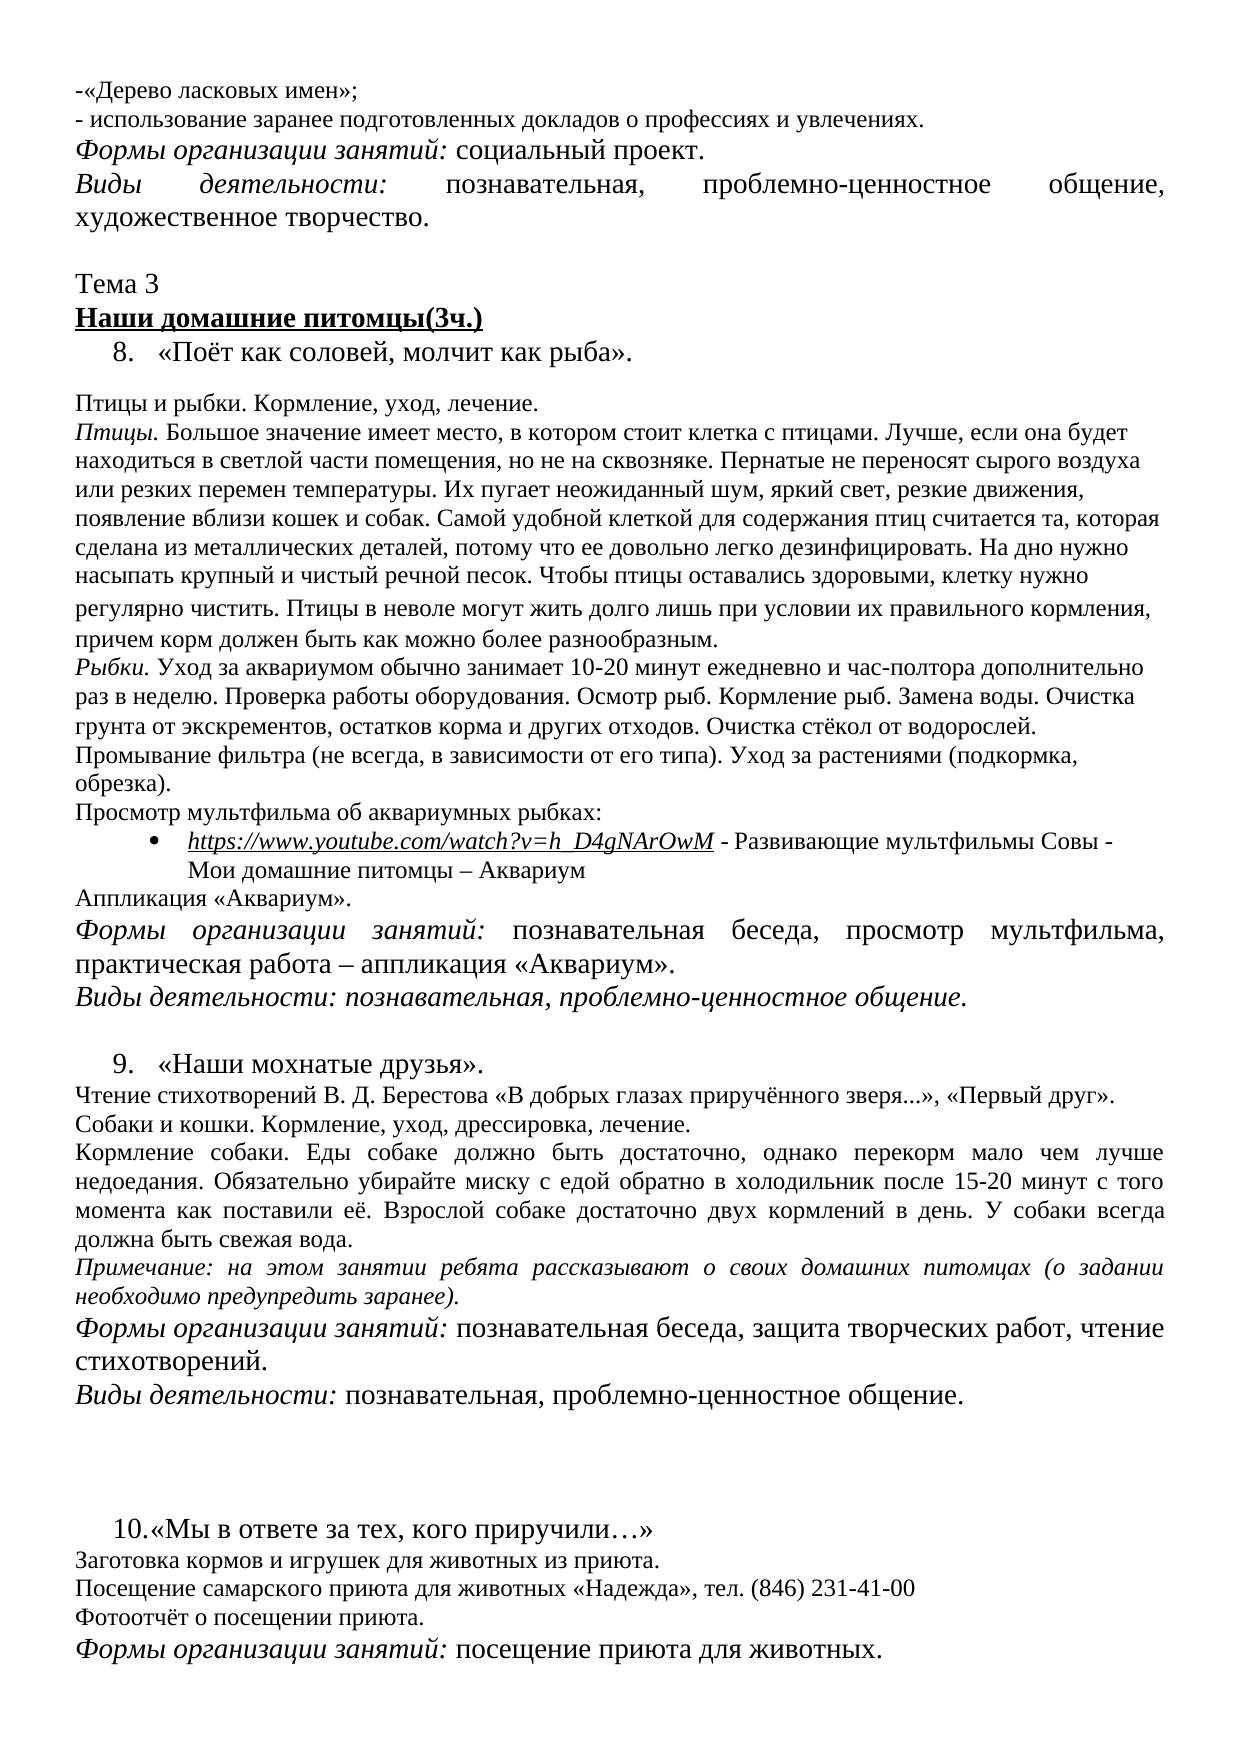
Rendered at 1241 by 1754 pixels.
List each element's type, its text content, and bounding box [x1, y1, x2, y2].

text Примечание: на этом занятии ребята рассказывают о своих домашних питомцах (о задании необходимо предупредить заранее). [75, 1252, 1165, 1310]
list «Мы в ответе за тех, кого приручили…» [112, 1511, 1165, 1545]
text Рыбки. Уход за аквариумом обычно занимает 10-20 минут ежедневно и час-полтора дополнительно раз в неделю. Проверка работы оборудования. Осмотр рыб. Кормление рыб. Замена воды. Очистка грунта от экскрементов, остатков корма и других отходов. Очистка стёкол от водорослей. Промывание фильтра (не всегда, в зависимости от его типа). Уход за растениями (подкормка, обрезка). [75, 652, 1165, 797]
text Виды деятельности: познавательная, проблемно-ценностное общение, художественное творчество. [75, 166, 1165, 233]
text Наши домашние питомцы(3ч.) [75, 300, 1165, 334]
list «Поёт как соловей, молчит как рыба». [112, 334, 1165, 367]
text - использование заранее подготовленных докладов о профессиях и увлечениях. [75, 104, 1165, 132]
text Тема 3 [75, 267, 1165, 300]
text -«Дерево ласковых имен»; [75, 75, 1165, 104]
text Заготовка кормов и игрушек для животных из приюта. [75, 1545, 1165, 1573]
list https://www.youtube.com/watch?v=h_D4gNArOwM - Развивающие мультфильмы Совы - Мои домашние питомцы – Аквариум [150, 826, 1165, 883]
text Формы организации занятий: социальный проект. [75, 132, 1165, 166]
text Птицы. Большое значение имеет место, в котором стоит клетка с птицами. Лучше, если она будет находиться в светлой части помещения, но не на сквозняке. Пернатые не переносят сырого воздуха или резких перемен температуры. Их пугает неожиданный шум, яркий свет, резкие движения, появление вблизи кошек и собак. Самой удобной клеткой для содержания птиц считается та, которая сделана из металлических деталей, потому что ее довольно легко дезинфицировать. На дно нужно насыпать крупный и чистый речной песок. Чтобы птицы оставались здоровыми, клетку нужно регулярно чистить. Птицы в неволе могут жить долго лишь при условии их правильного кормления, причем корм должен быть как можно более разнообразным. [75, 417, 1165, 652]
text Посещение самарского приюта для животных «Надежда», тел. (846) 231-41-00 [75, 1573, 1165, 1602]
text Формы организации занятий: познавательная беседа, защита творческих работ, чтение стихотворений. [75, 1310, 1165, 1377]
text Собаки и кошки. Кормление, уход, дрессировка, лечение. [75, 1109, 1165, 1137]
text Виды деятельности: познавательная, проблемно-ценностное общение. [75, 979, 1165, 1013]
text Фотоотчёт о посещении приюта. [75, 1602, 1165, 1631]
text Просмотр мультфильма об аквариумных рыбках: [75, 797, 1165, 826]
text Чтение стихотворений В. Д. Берестова «В добрых глазах приручённого зверя...», «Первый друг». [75, 1080, 1165, 1109]
text Формы организации занятий: познавательная беседа, просмотр мультфильма, практическая работа – аппликация «Аквариум». [75, 912, 1165, 979]
text Формы организации занятий: посещение приюта для животных. [75, 1631, 1165, 1664]
list «Наши мохнатые друзья». [112, 1046, 1165, 1080]
text Кормление собаки. Еды собаке должно быть достаточно, однако перекорм мало чем лучше недоедания. Обязательно убирайте миску с едой обратно в холодильник после 15-20 минут с того момента как поставили её. Взрослой собаке достаточно двух кормлений в день. У собаки всегда должна быть свежая вода. [75, 1137, 1165, 1252]
text Аппликация «Аквариум». [75, 883, 1165, 912]
text Виды деятельности: познавательная, проблемно-ценностное общение. [75, 1377, 1165, 1411]
text Птицы и рыбки. Кормление, уход, лечение. [75, 388, 1165, 417]
